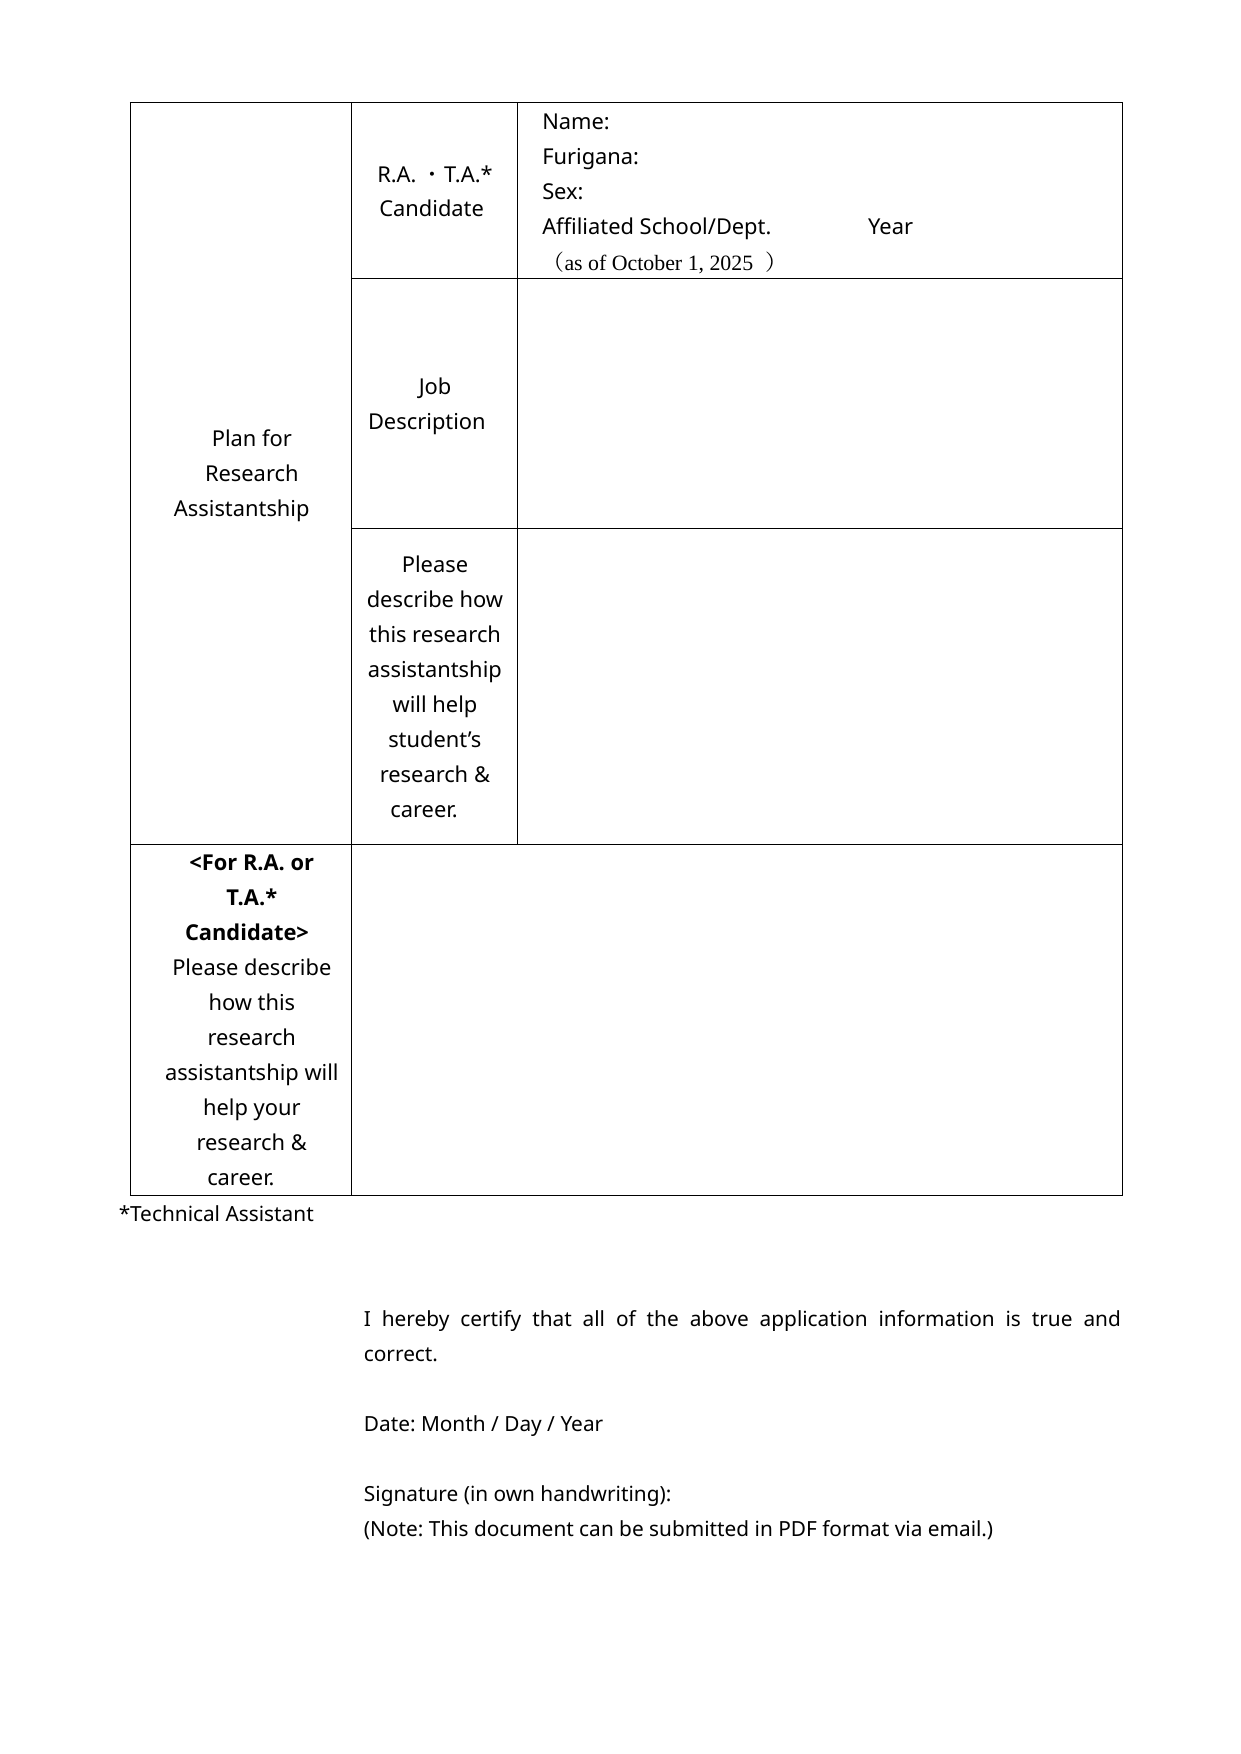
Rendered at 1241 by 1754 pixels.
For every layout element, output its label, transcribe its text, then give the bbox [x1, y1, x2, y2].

table_cell Please describe how this research assistantship will help student’s research & career. [352, 529, 517, 843]
table_cell Name: Furigana: Sex: Affiliated School/Dept. Year （as of October 1, 2025） [518, 103, 1122, 278]
table_cell [352, 845, 1122, 1194]
text I hereby certify that all of the above application information is true and correct. [355, 1301, 1122, 1371]
table_cell <For R.A. or T.A.* Candidate> Please describe how this research assistantship will help your research & career. [131, 845, 351, 1194]
text Date: Month / Day / Year [355, 1406, 1122, 1441]
table_cell [518, 279, 1122, 527]
text (Note: This document can be submitted in PDF format via email.) [355, 1511, 1122, 1546]
table_cell Plan for Research Assistantship [131, 103, 351, 843]
table_cell Job Description [352, 279, 517, 527]
table_cell [518, 529, 1122, 843]
table_cell R.A.・T.A.* Candidate [352, 103, 517, 278]
text Signature (in own handwriting): [355, 1476, 1122, 1511]
text *Technical Assistant [118, 1196, 1122, 1231]
